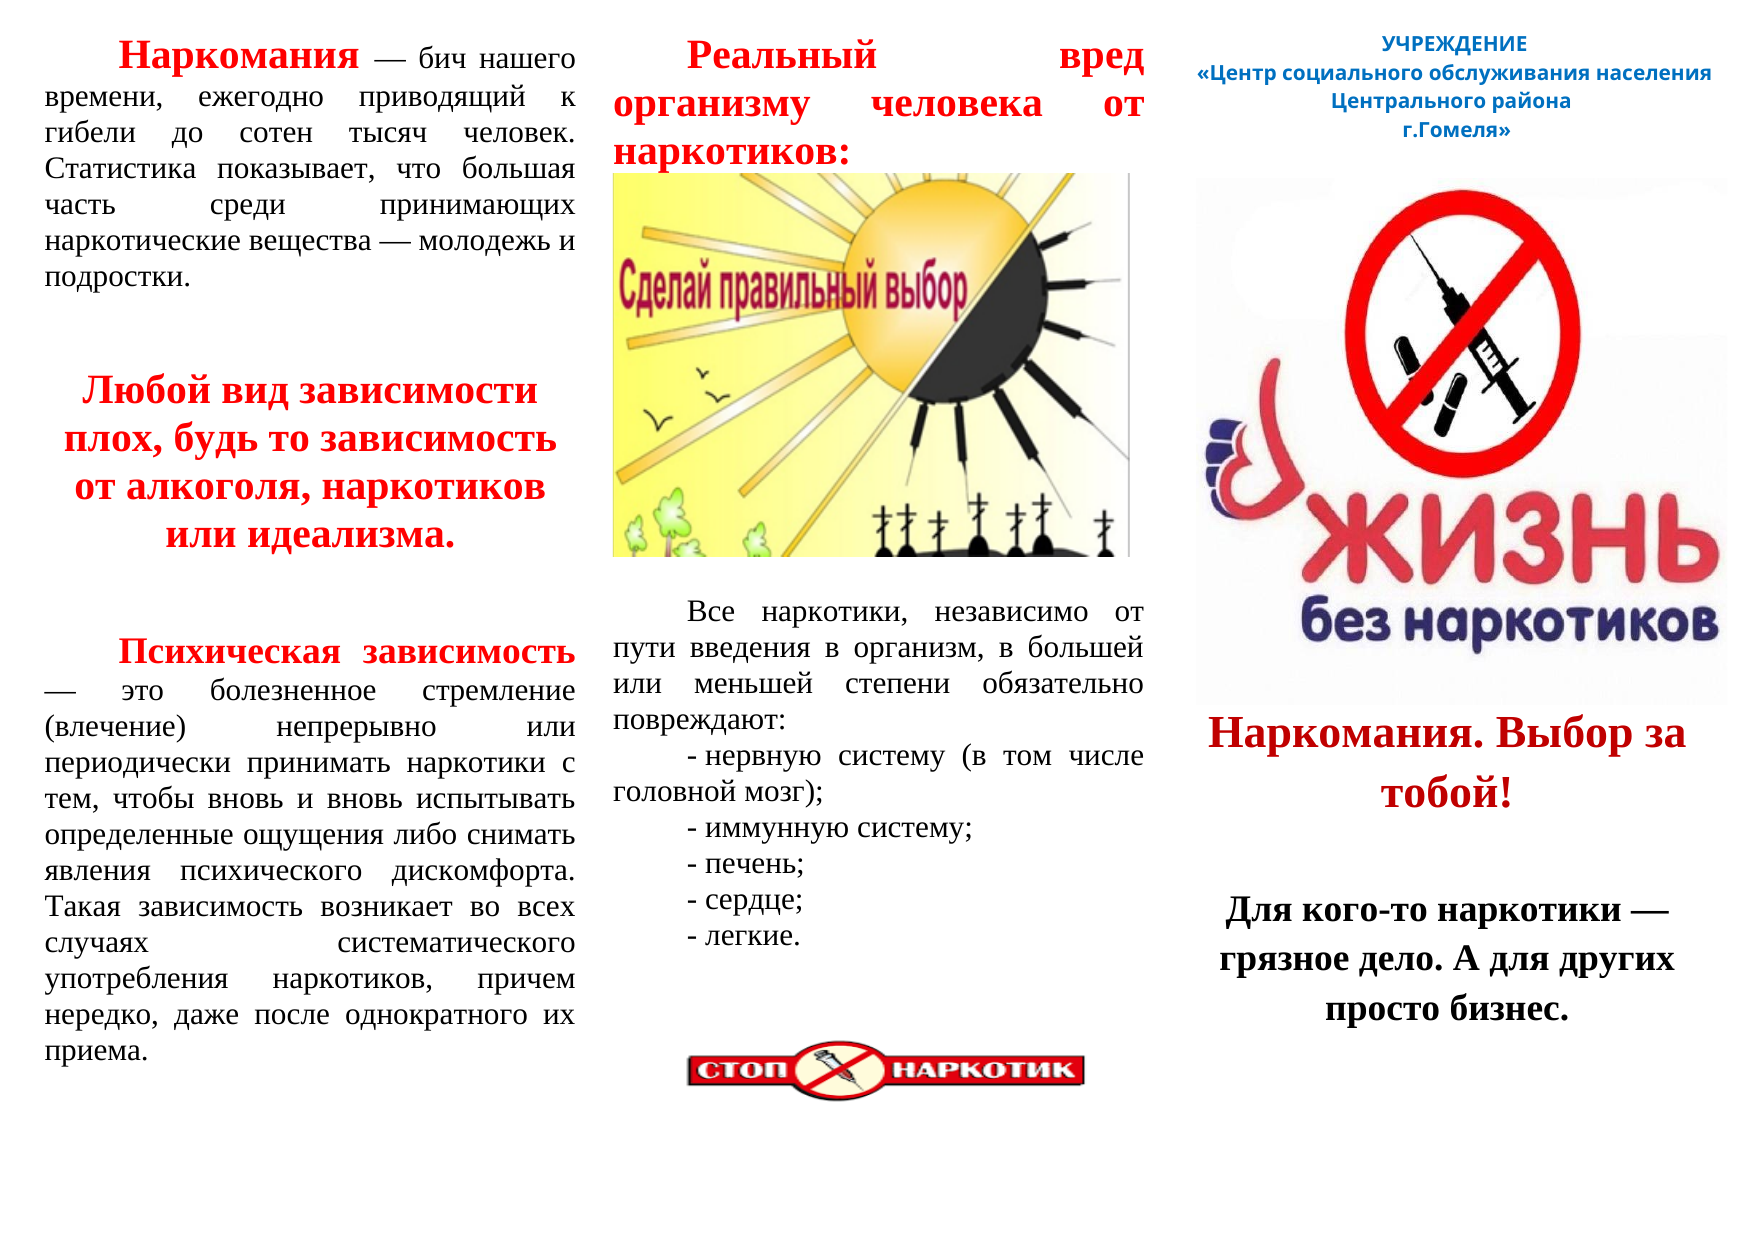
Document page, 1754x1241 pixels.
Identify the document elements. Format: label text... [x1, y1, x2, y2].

text - легкие. [613, 916, 1144, 952]
picture [612, 173, 1130, 557]
text Любой вид зависимости плох, будь то зависимость от алкоголя, наркотиков или идеализма. [44, 365, 576, 557]
text Реальный вред организму человека от наркотиков: [613, 29, 1144, 173]
text - печень; [613, 844, 1144, 880]
text Психическая зависимость — это болезненное стремление (влечение) непрерывно или периодически принимать наркотики с тем, чтобы вновь и вновь испытывать определенные ощущения либо снимать явления психического дискомфорта. Такая зависимость возникает во всех случаях систематического употребления наркотиков, причем нередко, даже после однократного их приема. [44, 628, 576, 1067]
text Все наркотики, независимо от пути введения в организм, в большей или меньшей степени обязательно повреждают: [613, 592, 1144, 736]
picture [672, 951, 1100, 1191]
text - нервную систему (в том числе головной мозг); [613, 736, 1144, 808]
text - сердце; [613, 880, 1144, 916]
text Наркомания — бич нашего времени, ежегодно приводящий к гибели до сотен тысяч человек. Статистика показывает, что большая часть среди принимающих наркотические вещества — молодежь и подростки. [44, 29, 576, 293]
text Наркомания. Выбор за тобой! [1181, 704, 1713, 818]
text Для кого-то наркотики — грязное дело. А для других просто бизнес. [1181, 886, 1713, 1028]
text УЧРЕЖДЕНИЕ [1196, 29, 1713, 58]
text - иммунную систему; [613, 808, 1144, 844]
text «Центр социального обслуживания населения Центрального района г.Гомеля» [1196, 58, 1713, 143]
picture [1196, 178, 1728, 705]
